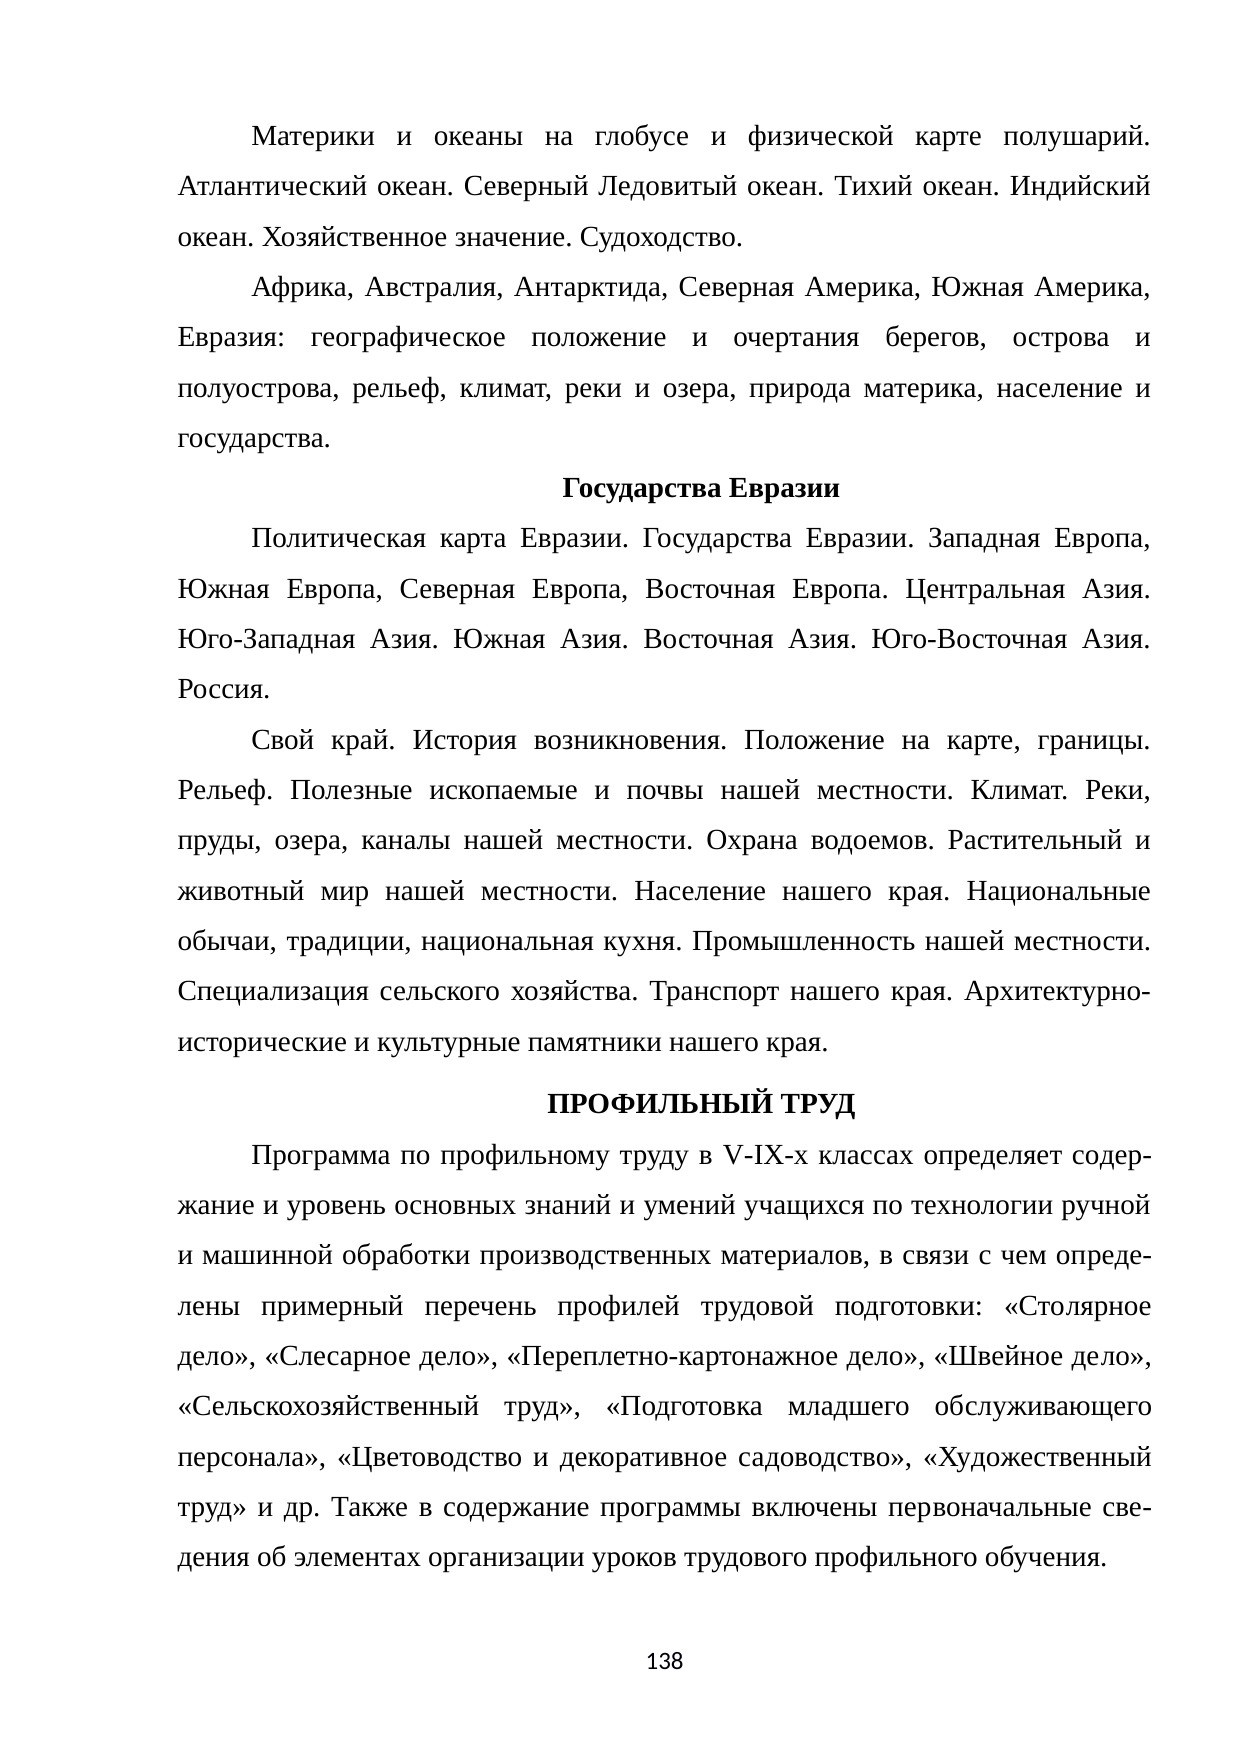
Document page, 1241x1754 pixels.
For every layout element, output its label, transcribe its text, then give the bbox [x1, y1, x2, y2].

text Африка, Австралия, Антарктида, Северная Америка, Южная Америка, Евразия: географическое положение и очертания берегов, острова и полуострова, рельеф, климат, реки и озера, природа материка, население и государства. [177, 269, 1152, 453]
text ПРОФИЛЬНЫЙ ТРУД [177, 1087, 1152, 1120]
text Программа по профильному труду в V-IX-х классах определяет содержание и уровень основных знаний и умений учащихся по технологии ручной и машинной обработки производственных материалов, в связи с чем определены примерный перечень профилей трудовой подготовки: «Столярное дело», «Слесарное дело», «Переплетно-картонажное дело», «Швейное дело», «Сельскохозяйственный труд», «Подготовка младшего обслуживающего персонала», «Цветоводство и декоративное садоводство», «Художественный труд» и др. Также в содержание программы включены первоначальные сведения об элементах организации уроков трудового профильного обучения. [177, 1137, 1152, 1573]
text Свой край. История возникновения. Положение на карте, границы. Рельеф. Полезные ископаемые и почвы нашей местности. Климат. Реки, пруды, озера, каналы нашей местности. Охрана водоемов. Растительный и животный мир нашей местности. Население нашего края. Национальные обычаи, традиции, национальная кухня. Промышленность нашей местности. Специализация сельского хозяйства. Транспорт нашего края. Архитектурно-исторические и культурные памятники нашего края. [177, 722, 1152, 1057]
text Материки и океаны на глобусе и физической карте полушарий. Атлантический океан. Северный Ледовитый океан. Тихий океан. Индийский океан. Хозяйственное значение. Судоходство. [177, 118, 1152, 252]
text Политическая карта Евразии. Государства Евразии. Западная Европа, Южная Европа, Северная Европа, Восточная Европа. Центральная Азия. Юго-Западная Азия. Южная Азия. Восточная Азия. Юго-Восточная Азия. Россия. [177, 521, 1152, 705]
text Государства Евразии [177, 470, 1152, 504]
